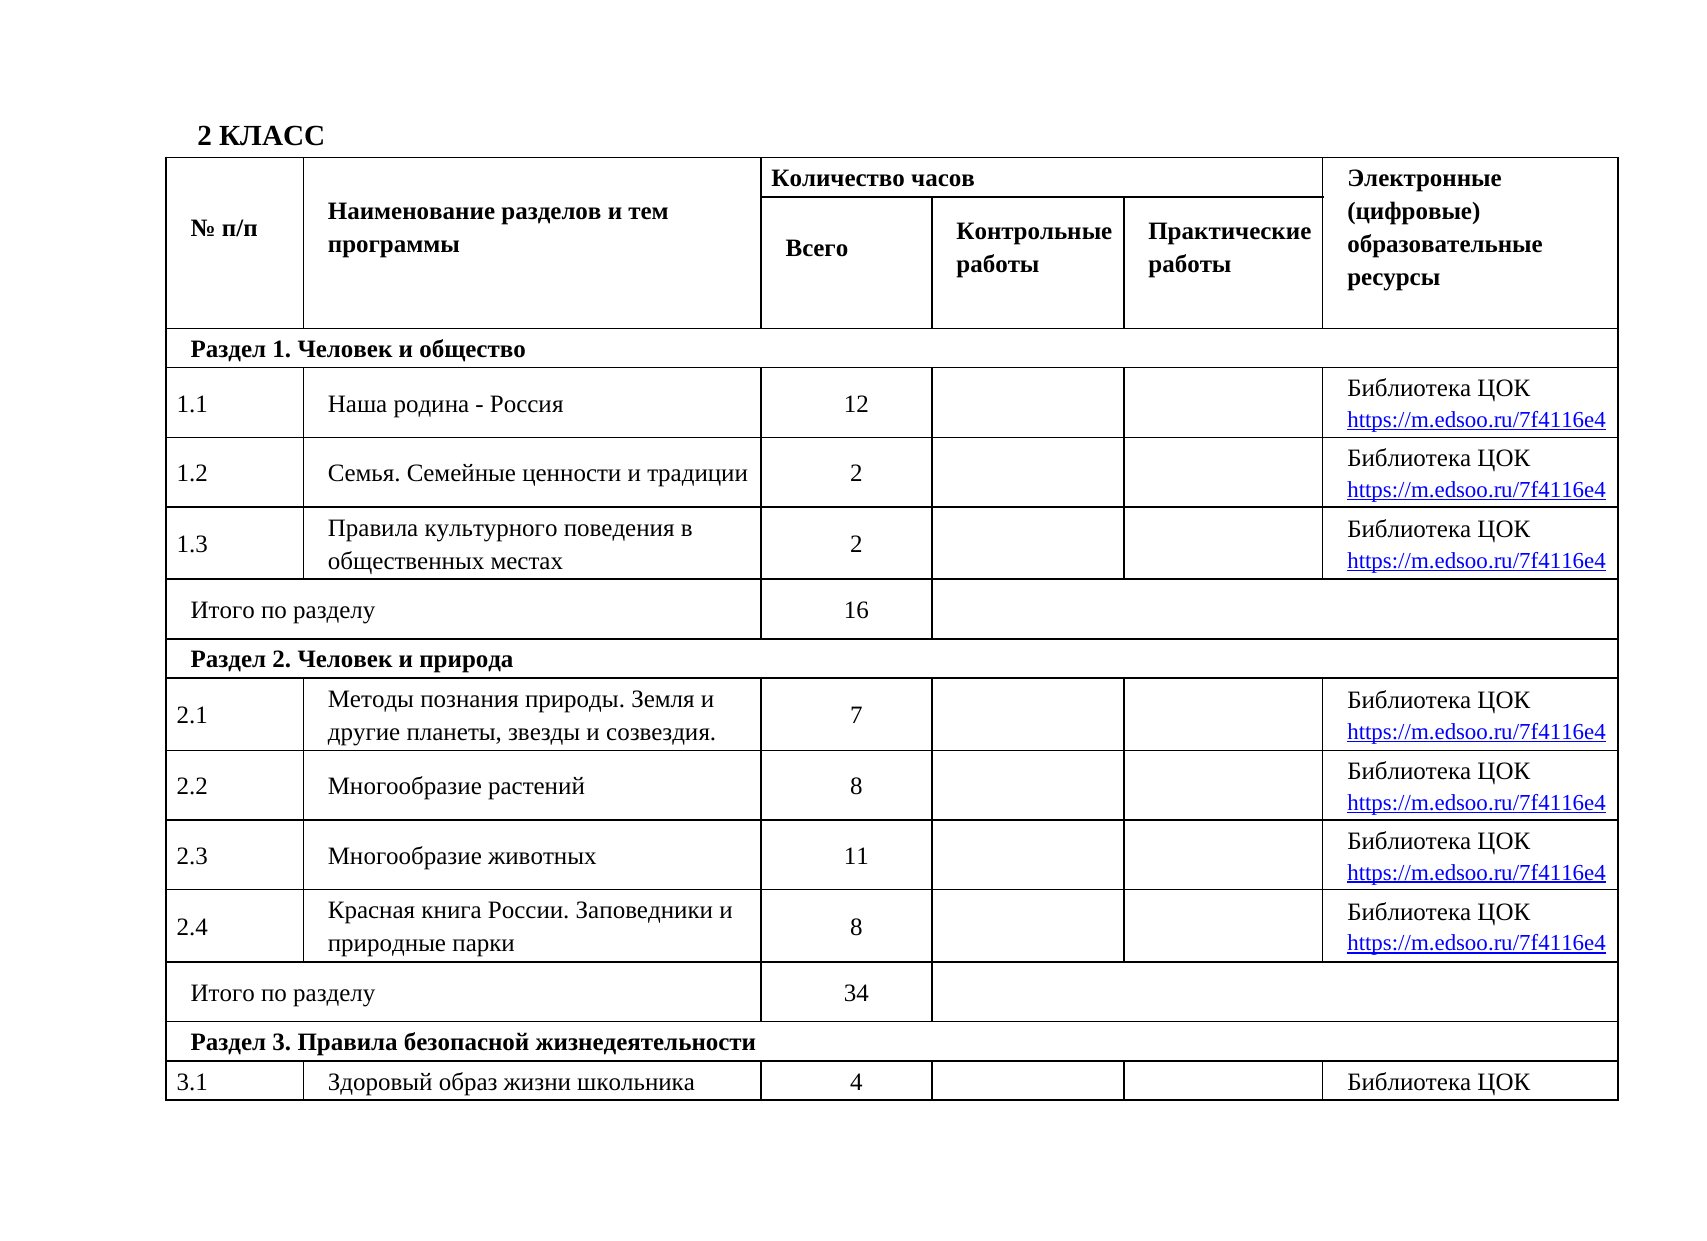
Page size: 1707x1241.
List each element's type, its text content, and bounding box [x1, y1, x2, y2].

table_cell 2.2 [167, 751, 303, 819]
table_cell 1.3 [167, 508, 303, 578]
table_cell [304, 1062, 760, 1099]
table_cell [1125, 751, 1322, 819]
table_cell Методы познания природы. Земля и другие планеты, звезды и созвездия. [304, 679, 760, 749]
table_cell [933, 963, 1617, 1021]
table_cell [1125, 368, 1322, 436]
table_cell [1125, 1062, 1322, 1099]
table_cell Всего [762, 198, 931, 327]
table_cell 4 [762, 1062, 931, 1099]
table_cell [933, 580, 1617, 638]
table_cell Итого по разделу [167, 580, 760, 638]
table_cell 1.2 [167, 438, 303, 506]
table_cell Семья. Семейные ценности и традиции [304, 438, 760, 506]
table_cell Контрольные работы [933, 198, 1123, 327]
table_cell 16 [762, 580, 931, 638]
table_cell [1125, 438, 1322, 506]
table_cell Правила культурного поведения в общественных местах [304, 508, 760, 578]
table_cell [933, 368, 1123, 436]
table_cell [1323, 890, 1617, 961]
table_cell [933, 821, 1123, 889]
table_cell [1125, 890, 1322, 961]
table_cell Библиотека ЦОК https://m.edsoo.ru/7f4116e4 [1323, 438, 1617, 506]
table_cell Раздел 3. Правила безопасной жизнедеятельности [167, 1022, 1617, 1060]
table_cell 2 [762, 438, 931, 506]
table_cell 1.1 [167, 368, 303, 436]
table_header Количество часов [762, 158, 1322, 196]
table_cell 34 [762, 963, 931, 1021]
table_cell Библиотека ЦОК https://m.edsoo.ru/7f4116e4 [1323, 821, 1617, 889]
table_cell [933, 438, 1123, 506]
table_cell Библиотека ЦОК https://m.edsoo.ru/7f4116e4 [1323, 508, 1617, 578]
table_cell Многообразие растений [304, 751, 760, 819]
table_cell 11 [762, 821, 931, 889]
table_cell Библиотека ЦОК https://m.edsoo.ru/7f4116e4 [1323, 751, 1617, 819]
table_header № п/п [167, 158, 303, 327]
table_cell 2.3 [167, 821, 303, 889]
table_cell 7 [762, 679, 931, 749]
table_cell Раздел 2. Человек и природа [167, 640, 1617, 677]
table_cell 2.1 [167, 679, 303, 749]
table_cell Раздел 1. Человек и общество [167, 329, 1617, 367]
table_cell [933, 679, 1123, 749]
table_header Электронные (цифровые) образовательные ресурсы [1323, 158, 1617, 327]
table_cell 2.4 [167, 890, 303, 961]
table_cell Библиотека ЦОК https://m.edsoo.ru/7f4116e4 [1323, 679, 1617, 749]
table_cell [1125, 679, 1322, 749]
table_cell Библиотека ЦОК https://m.edsoo.ru/7f4116e4 [1323, 368, 1617, 436]
table_header Наименование разделов и тем программы [304, 158, 760, 327]
table_cell 2 [762, 508, 931, 578]
table_cell [933, 751, 1123, 819]
table_cell Практические работы [1125, 198, 1322, 327]
table_cell Красная книга России. Заповедники и природные парки [304, 890, 760, 961]
table_cell [933, 890, 1123, 961]
table_cell Наша родина - Россия [304, 368, 760, 436]
table_cell [1125, 508, 1322, 578]
table_cell [933, 508, 1123, 578]
table_cell 3.1 [167, 1062, 303, 1099]
table_cell [933, 1062, 1123, 1099]
table_cell [1125, 821, 1322, 889]
table_cell 12 [762, 368, 931, 436]
table_cell 8 [762, 751, 931, 819]
table_cell 8 [762, 890, 931, 961]
table_cell Итого по разделу [167, 963, 760, 1021]
table_cell Многообразие животных [304, 821, 760, 889]
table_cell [1323, 1062, 1617, 1099]
text 2 КЛАСС [190, 118, 1618, 152]
